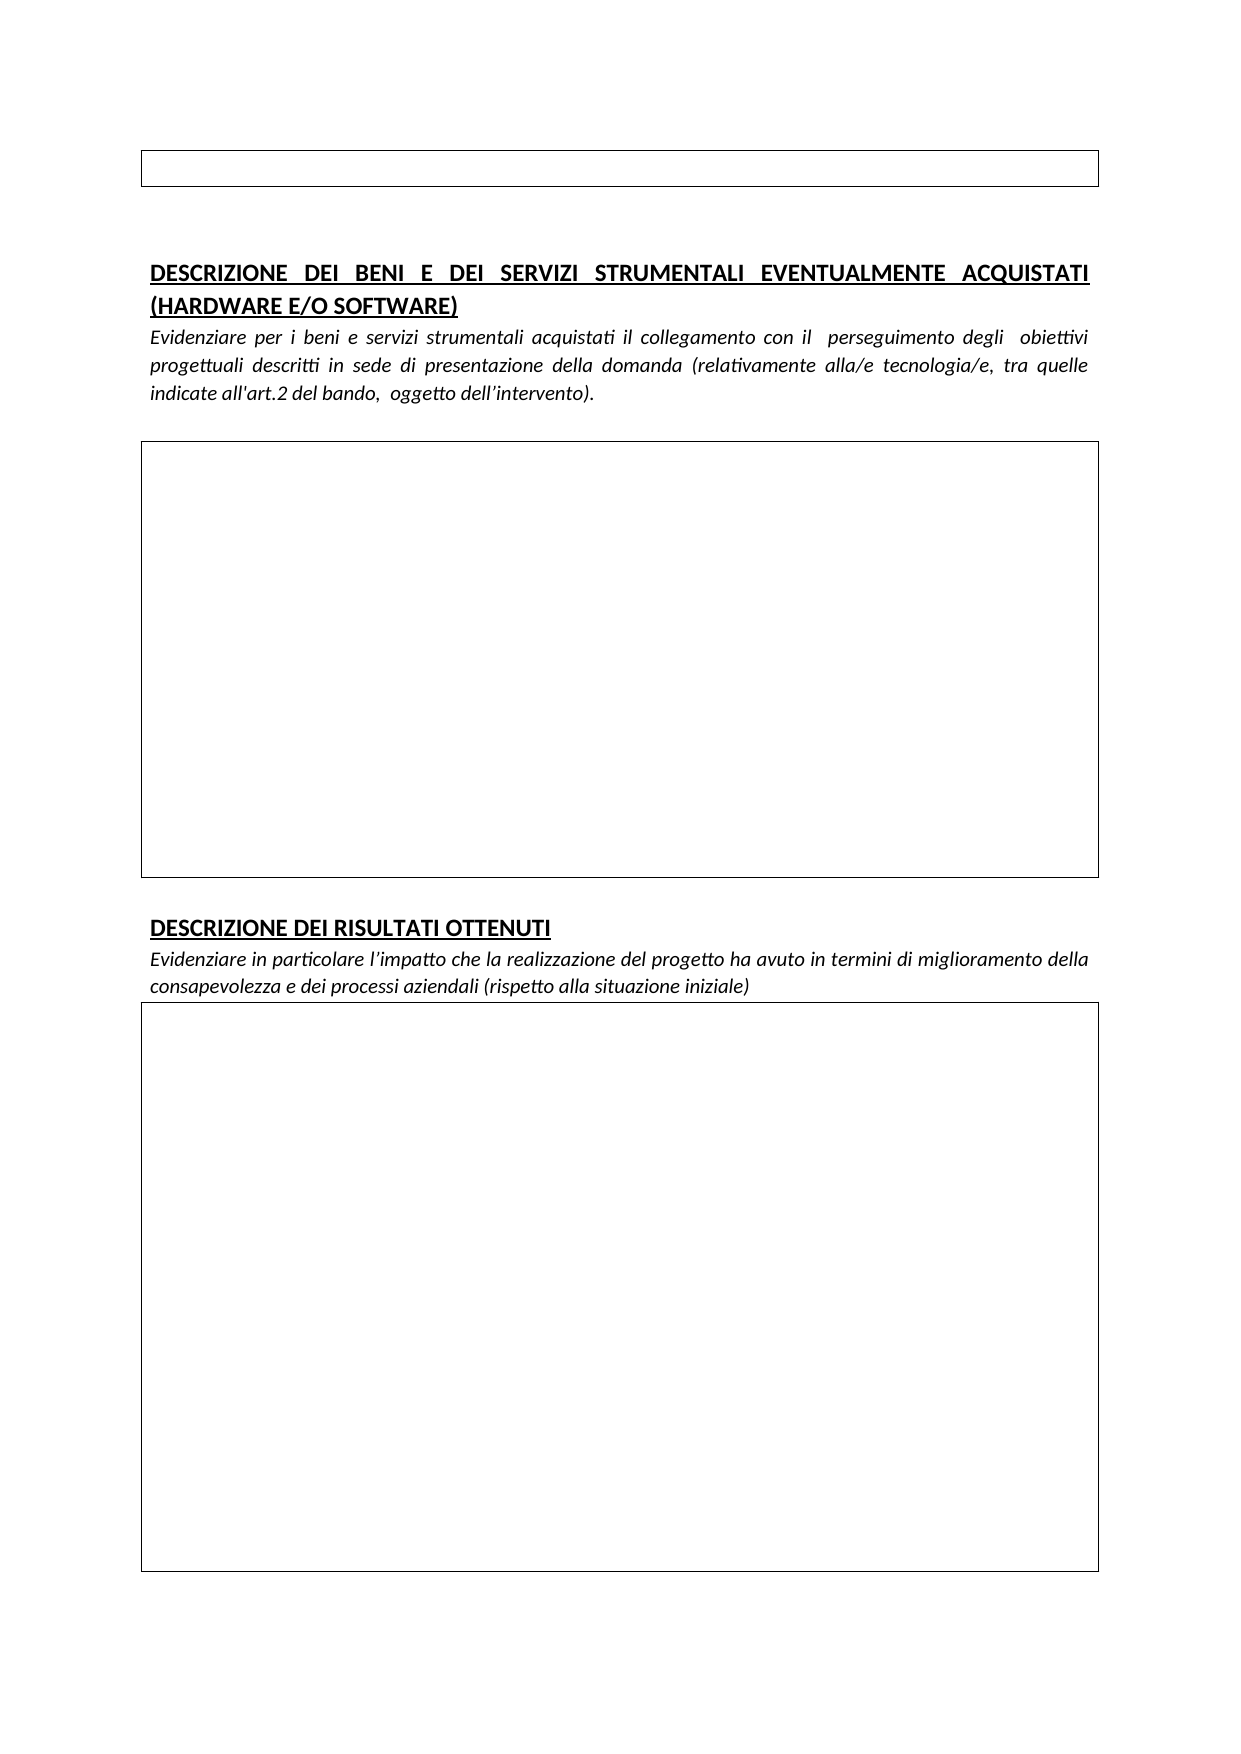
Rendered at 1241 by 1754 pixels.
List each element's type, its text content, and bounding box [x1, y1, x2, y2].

text DESCRIZIONE DEI BENI E DEI SERVIZI STRUMENTALI EVENTUALMENTE ACQUISTATI (HARDWARE E/O SOFTWARE) [150, 257, 1090, 283]
text Evidenziare in particolare l’impatto che la realizzazione del progetto ha avuto in termini di miglioramento della consapevolezza e dei processi aziendali (rispetto alla situazione iniziale) [150, 946, 1090, 999]
text DESCRIZIONE DEI RISULTATI OTTENUTI [150, 912, 1090, 943]
text Evidenziare per i beni e servizi strumentali acquistati il collegamento con il perseguimento degli obiettivi progettuali descritti in sede di presentazione della domanda (relativamente alla/e tecnologia/e, tra quelle indicate all'art.2 del bando, oggetto dell’intervento). [150, 324, 1090, 405]
text DESCRIZIONE DEI BENI E DEI SERVIZI STRUMENTALI EVENTUALMENTE ACQUISTATI (HARDWARE E/O SOFTWARE) [150, 285, 1090, 321]
